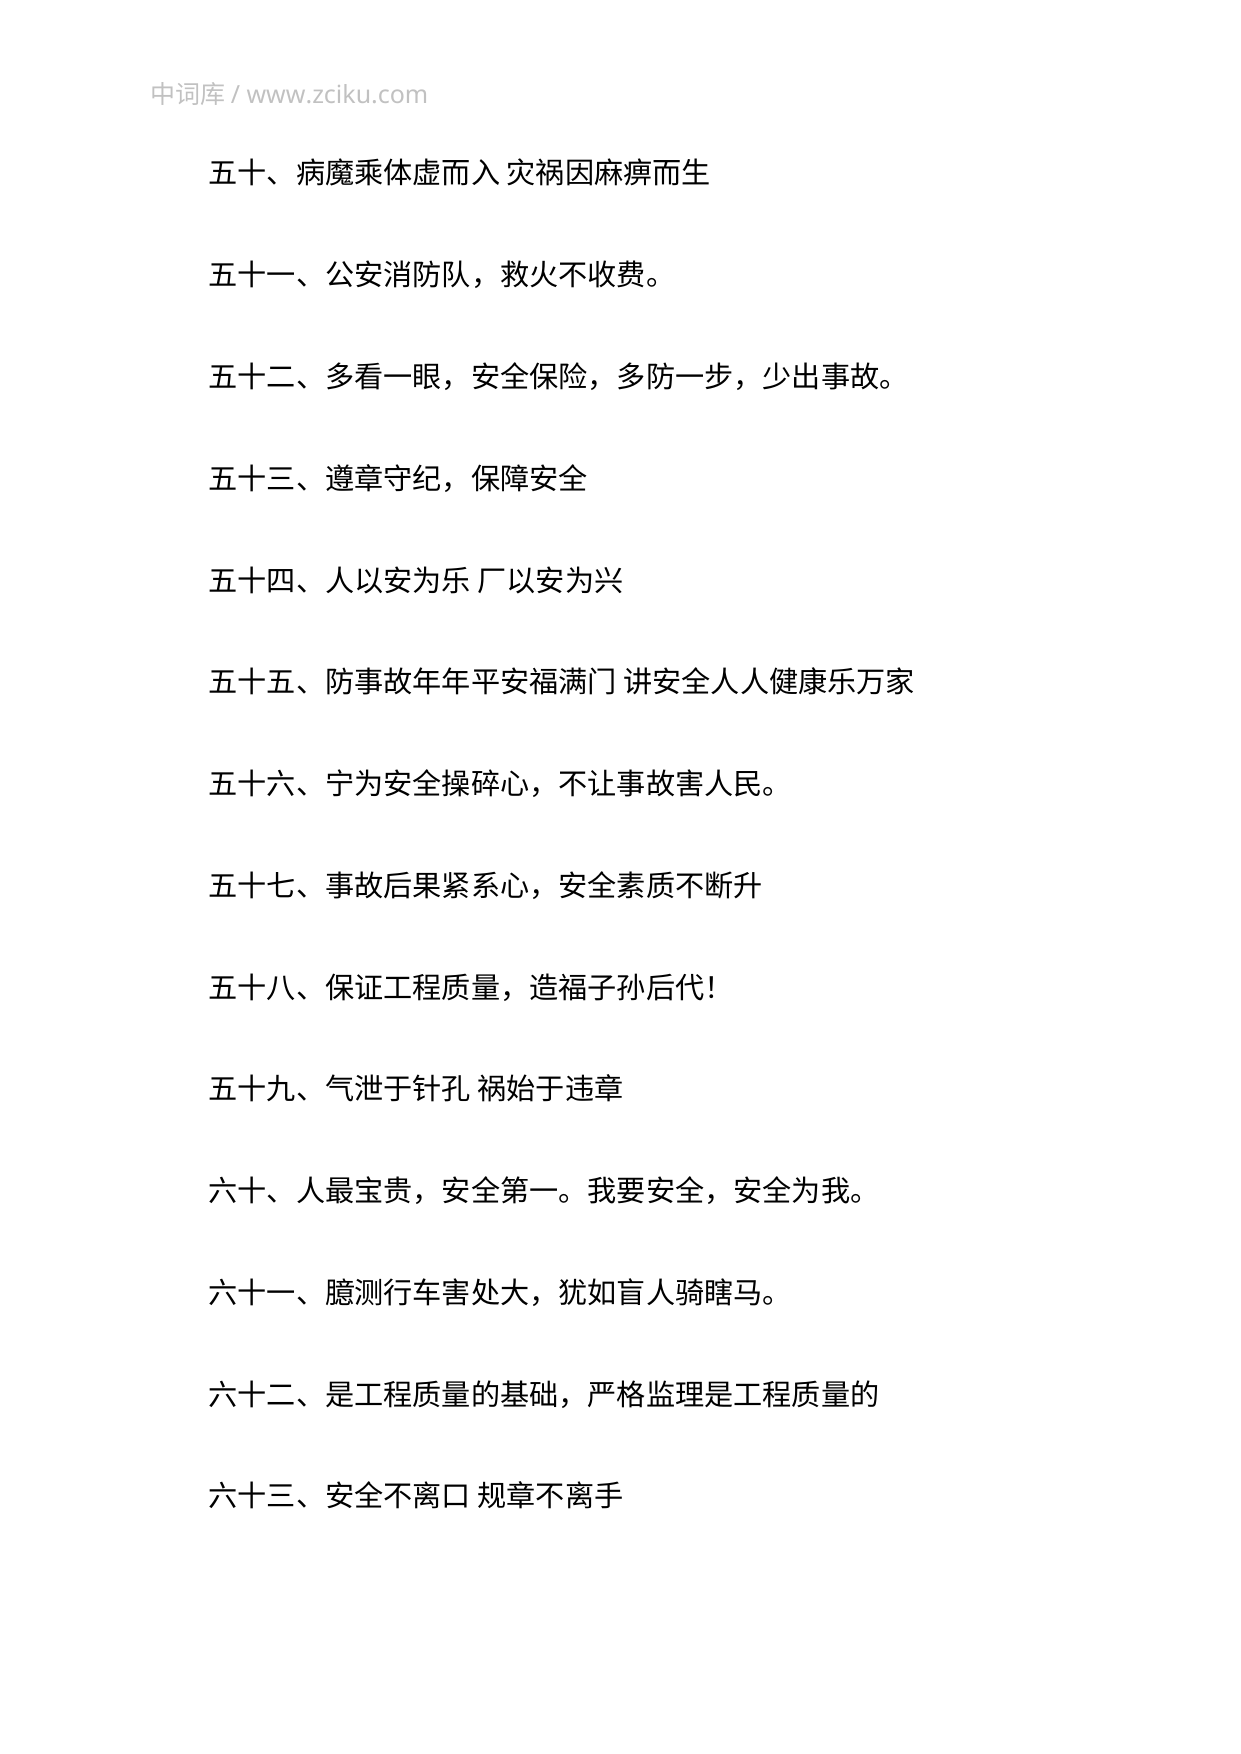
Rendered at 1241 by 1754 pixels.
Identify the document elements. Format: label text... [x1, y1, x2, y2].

text 五十二、多看一眼，安全保险，多防一步，少出事故。 [150, 353, 1090, 396]
text 五十四、人以安为乐 厂以安为兴 [150, 557, 1090, 599]
text 五十六、宁为安全操碎心，不让事故害人民。 [150, 761, 1090, 803]
text 五十九、气泄于针孔 祸始于违章 [150, 1066, 1090, 1108]
text 六十二、是工程质量的基础，严格监理是工程质量的 [150, 1371, 1090, 1413]
text 五十一、公安消防队，救火不收费。 [150, 252, 1090, 294]
text 五十七、事故后果紧系心，安全素质不断升 [150, 862, 1090, 905]
text 六十、人最宝贵，安全第一。我要安全，安全为我。 [150, 1168, 1090, 1210]
text 五十三、遵章守纪，保障安全 [150, 455, 1090, 498]
text 五十八、保证工程质量，造福子孙后代！ [150, 964, 1090, 1006]
text 五十、病魔乘体虚而入 灾祸因麻痹而生 [150, 150, 1090, 192]
text 五十五、防事故年年平安福满门 讲安全人人健康乐万家 [150, 659, 1090, 701]
text 六十三、安全不离口 规章不离手 [150, 1473, 1090, 1515]
text 六十一、臆测行车害处大，犹如盲人骑瞎马。 [150, 1269, 1090, 1312]
